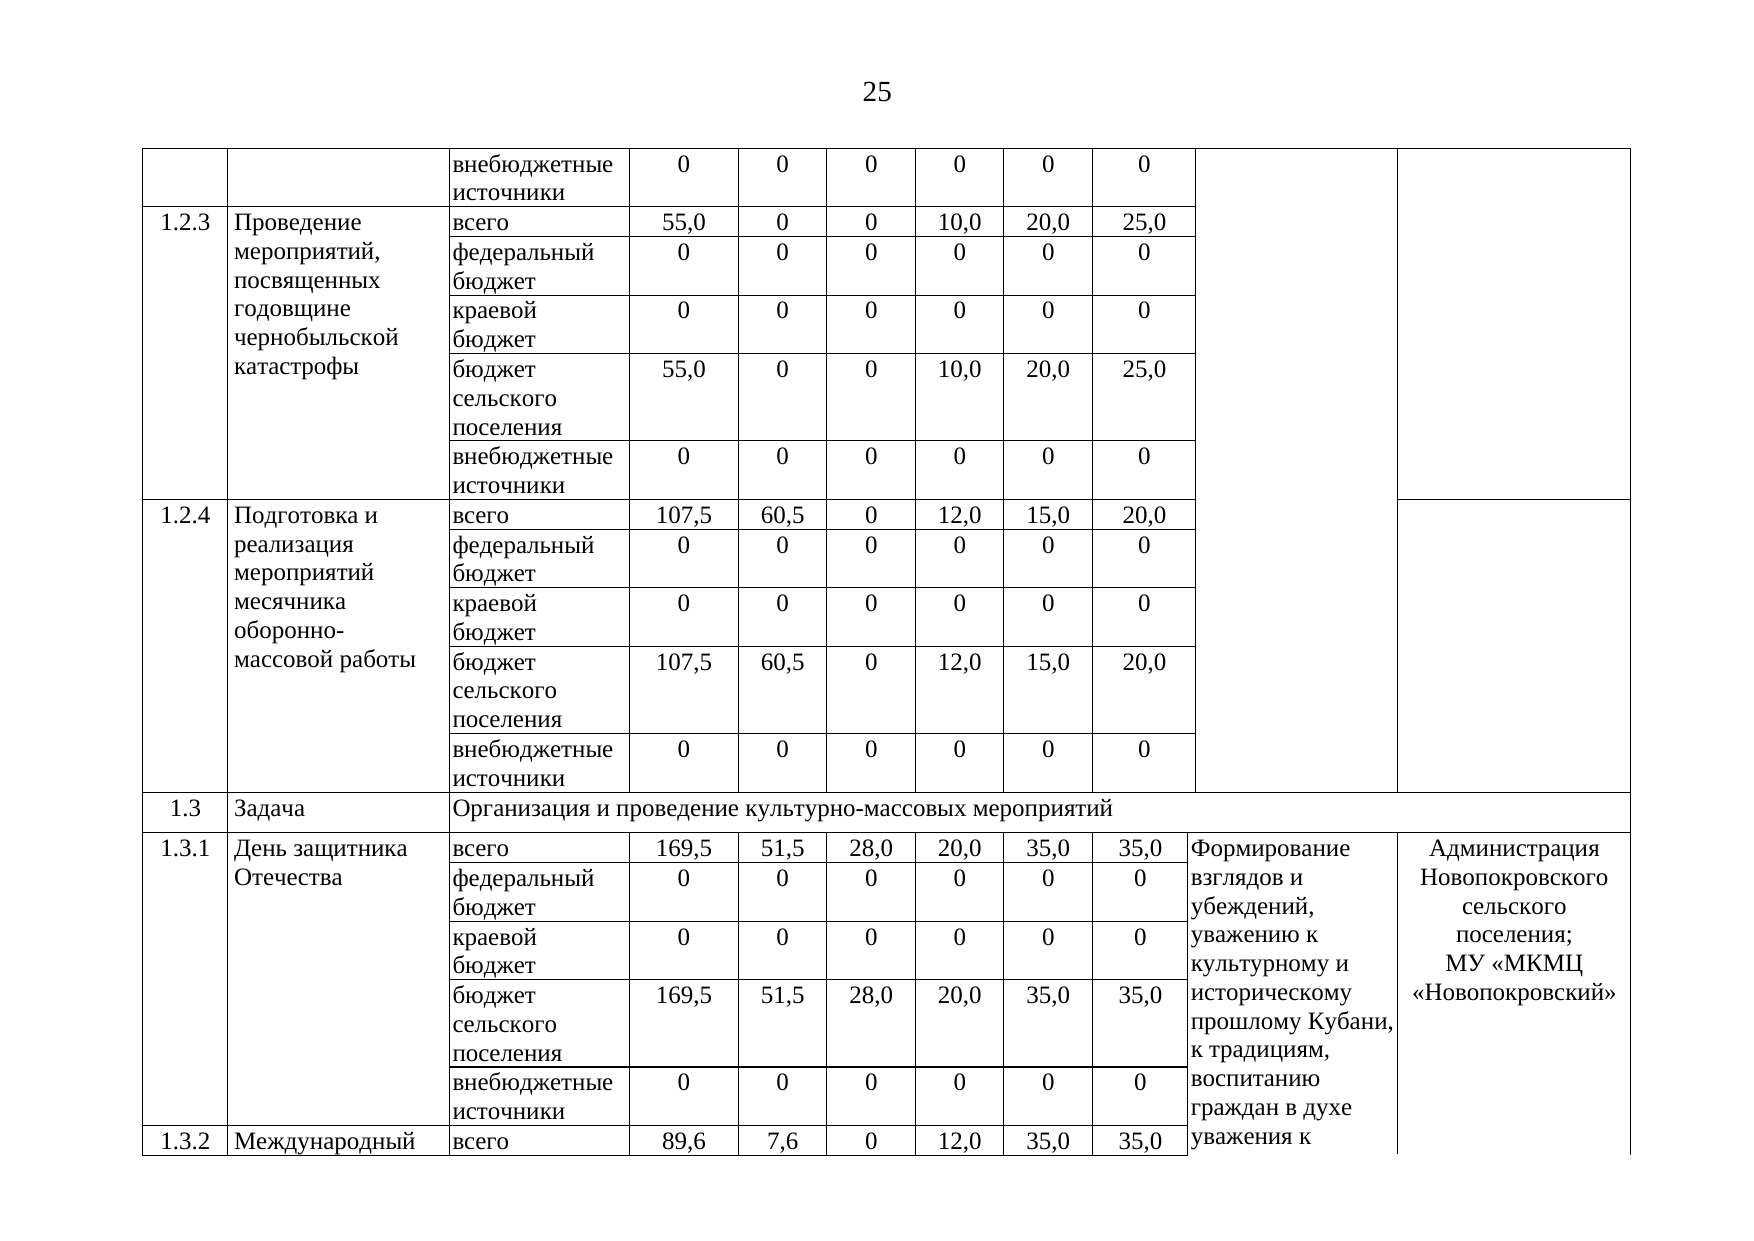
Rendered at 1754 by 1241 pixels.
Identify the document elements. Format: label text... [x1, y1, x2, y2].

table_cell 60,5 [739, 500, 826, 529]
table_cell 1.2.4 [143, 500, 227, 792]
table_cell 0 [827, 1126, 915, 1155]
table_cell 0 [739, 588, 826, 646]
table_cell 0 [827, 354, 915, 440]
table_cell 0 [1004, 296, 1092, 353]
table_cell 0 [1093, 1068, 1187, 1125]
table_cell 0 [916, 530, 1003, 587]
table_cell всего [450, 833, 629, 862]
table_cell Подготовка и реализация мероприятий месячника оборонно-массовой работы [228, 500, 449, 792]
table_cell 15,0 [1004, 500, 1092, 529]
table_cell 0 [916, 863, 1003, 921]
table_cell 0 [739, 441, 826, 499]
table_cell внебюджетные источники [450, 1068, 629, 1125]
table_cell 55,0 [630, 354, 738, 440]
table_cell Проведение мероприятий, посвященных годовщине чернобыльской катастрофы [228, 207, 449, 499]
table_cell 35,0 [1004, 833, 1092, 862]
table_cell 0 [827, 863, 915, 921]
table_cell 0 [739, 207, 826, 236]
table_cell 0 [916, 296, 1003, 353]
table_cell 107,5 [630, 647, 738, 733]
table_cell 0 [1004, 863, 1092, 921]
table_cell 0 [630, 296, 738, 353]
table_cell 20,0 [916, 833, 1003, 862]
table_cell 0 [1093, 296, 1195, 353]
table_cell бюджет сельского поселения [450, 354, 629, 440]
table_cell 35,0 [1093, 1126, 1187, 1155]
table_cell 10,0 [916, 207, 1003, 236]
table_cell 60,5 [739, 647, 826, 733]
table_cell краевой бюджет [450, 922, 629, 979]
table_cell Формирование взглядов и убеждений, уважению к культурному и историческому прошлому Кубани, к традициям, воспитанию граждан в духе уважения к Конституции Российской Федерации, законности, нормам общественной и коллективной жизни, Ознаменование праздничных дней и памятных дат истории России, Кубани и поселения. [1188, 833, 1397, 1155]
table_cell 35,0 [1004, 980, 1092, 1066]
table_cell 15,0 [1004, 647, 1092, 733]
table_cell 20,0 [1004, 354, 1092, 440]
table_cell Организация и проведение культурно-массовых мероприятий [450, 793, 1630, 832]
table_cell 0 [827, 296, 915, 353]
table_cell 0 [739, 237, 826, 294]
table_cell 51,5 [739, 833, 826, 862]
table_cell всего [450, 207, 629, 236]
table_cell 169,5 [630, 833, 738, 862]
table_cell 0 [1093, 922, 1187, 979]
table_cell 20,0 [1093, 647, 1195, 733]
table_cell 0 [1004, 1068, 1092, 1125]
table_cell 0 [827, 500, 915, 529]
table_cell 7,6 [739, 1126, 826, 1155]
table_cell 0 [1093, 149, 1195, 206]
table_cell 0 [1004, 149, 1092, 206]
table_cell 0 [916, 588, 1003, 646]
table_cell 169,5 [630, 980, 738, 1066]
table_cell 12,0 [916, 500, 1003, 529]
table_cell 0 [1093, 734, 1195, 792]
table_cell краевой бюджет [450, 296, 629, 353]
table_cell 10,0 [916, 354, 1003, 440]
table_cell бюджет сельского поселения [450, 647, 629, 733]
table_cell 35,0 [1093, 833, 1187, 862]
table_cell 1.3.1 [143, 833, 227, 1125]
table_cell 0 [1093, 530, 1195, 587]
table_cell 0 [1004, 922, 1092, 979]
table_cell 0 [630, 441, 738, 499]
table_cell 89,6 [630, 1126, 738, 1155]
table_cell 1.3 [143, 793, 227, 832]
table_cell Администрация Новопокровского сельского поселения; МУ «МКМЦ «Новопокровский» [1398, 833, 1630, 1155]
table_cell 0 [1004, 530, 1092, 587]
table_cell федеральный бюджет [450, 863, 629, 921]
table_cell 0 [827, 647, 915, 733]
table_cell 0 [1093, 588, 1195, 646]
table_cell 0 [739, 922, 826, 979]
table_cell 0 [827, 149, 915, 206]
table_cell 0 [739, 863, 826, 921]
table_cell 0 [916, 734, 1003, 792]
table_cell День защитника Отечества [228, 833, 449, 1125]
table_cell 107,5 [630, 500, 738, 529]
table_cell 28,0 [827, 980, 915, 1066]
table_cell 0 [630, 530, 738, 587]
table_cell 20,0 [916, 980, 1003, 1066]
table_cell 0 [739, 149, 826, 206]
table_cell 0 [827, 530, 915, 587]
table_cell 0 [1093, 863, 1187, 921]
table_cell 0 [739, 354, 826, 440]
table_cell 0 [630, 922, 738, 979]
table_cell бюджет сельского поселения [450, 980, 629, 1066]
table_cell 0 [827, 588, 915, 646]
table_cell всего [450, 1126, 629, 1155]
table_cell 0 [827, 1068, 915, 1125]
table_cell 0 [916, 237, 1003, 294]
table_cell 0 [630, 149, 738, 206]
table_cell 0 [630, 588, 738, 646]
table_cell Задача [228, 793, 449, 832]
table_cell 0 [1004, 734, 1092, 792]
table_cell 0 [1004, 588, 1092, 646]
table_cell 25,0 [1093, 207, 1195, 236]
table_cell 0 [827, 207, 915, 236]
table_cell 0 [916, 922, 1003, 979]
table_cell 28,0 [827, 833, 915, 862]
table_cell 20,0 [1004, 207, 1092, 236]
table_cell 0 [630, 237, 738, 294]
table_cell 51,5 [739, 980, 826, 1066]
table_cell 35,0 [1004, 1126, 1092, 1155]
table_cell федеральный бюджет [450, 530, 629, 587]
table_cell 0 [630, 863, 738, 921]
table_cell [228, 1126, 449, 1155]
table_cell 0 [1004, 441, 1092, 499]
table_cell 1.3.2 [143, 1126, 227, 1155]
table_cell 0 [916, 149, 1003, 206]
table_cell 20,0 [1093, 500, 1195, 529]
table_cell 0 [916, 1068, 1003, 1125]
table_cell внебюджетные источники [450, 734, 629, 792]
table_cell 0 [1004, 237, 1092, 294]
table_cell федеральный бюджет [450, 237, 629, 294]
table_cell 0 [1093, 441, 1195, 499]
table_cell 0 [739, 1068, 826, 1125]
table_cell краевой бюджет [450, 588, 629, 646]
table_cell внебюджетные источники [450, 149, 629, 206]
table_cell 0 [827, 237, 915, 294]
table_cell 1.2.3 [143, 207, 227, 499]
table_cell 0 [827, 734, 915, 792]
table_cell 12,0 [916, 647, 1003, 733]
table_cell 0 [630, 734, 738, 792]
table_cell 0 [827, 922, 915, 979]
table_cell 0 [1093, 237, 1195, 294]
table_cell 0 [739, 296, 826, 353]
table_cell 55,0 [630, 207, 738, 236]
table_cell 25,0 [1093, 354, 1195, 440]
table_cell [1398, 500, 1630, 792]
table_cell всего [450, 500, 629, 529]
table_cell 0 [827, 441, 915, 499]
table_cell 0 [916, 441, 1003, 499]
table_cell внебюджетные источники [450, 441, 629, 499]
table_cell 0 [739, 530, 826, 587]
table_cell 35,0 [1093, 980, 1187, 1066]
table_cell 0 [630, 1068, 738, 1125]
table_cell 0 [739, 734, 826, 792]
table_cell 12,0 [916, 1126, 1003, 1155]
